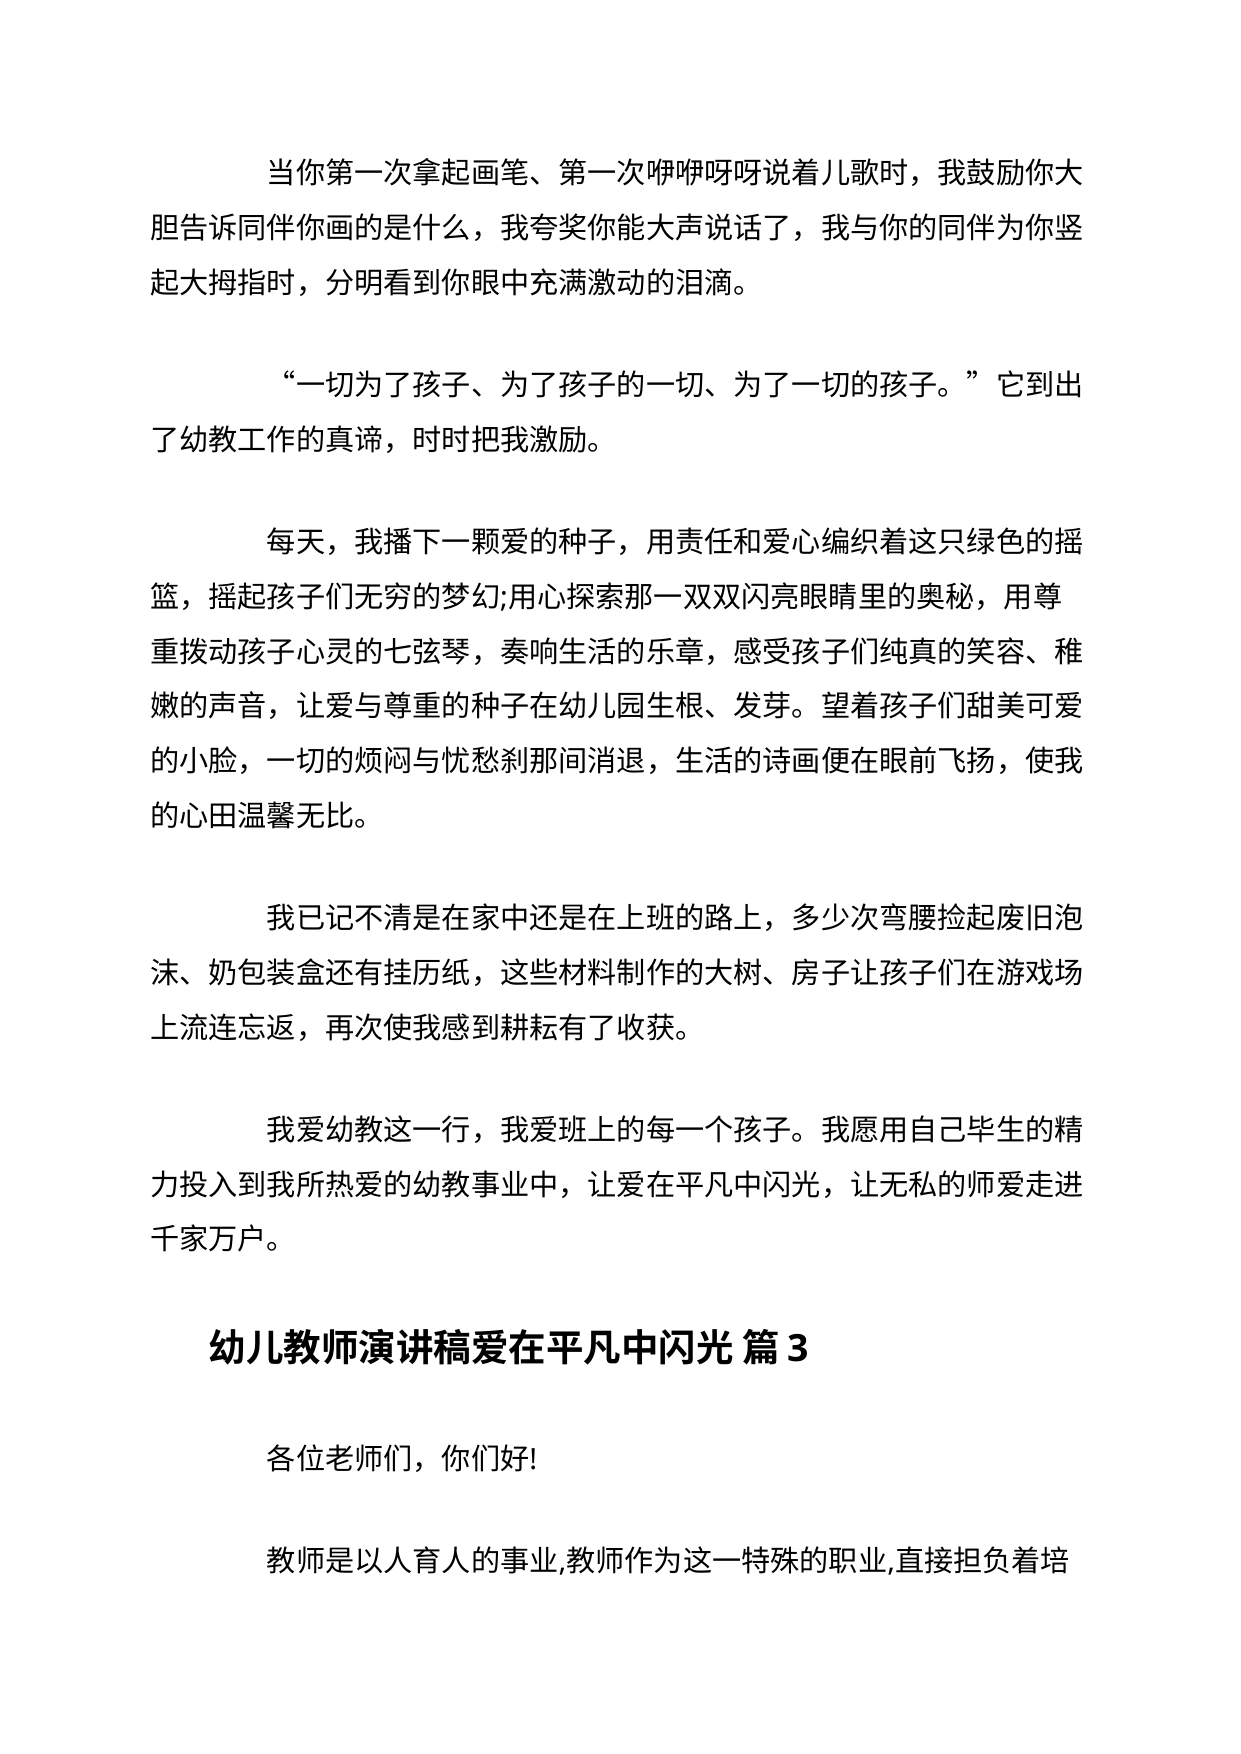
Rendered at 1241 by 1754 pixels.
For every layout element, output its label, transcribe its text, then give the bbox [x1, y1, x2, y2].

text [150, 1537, 1090, 1580]
text “一切为了孩子、为了孩子的一切、为了一切的孩子。”它到出了幼教工作的真谛，时时把我激励。 [150, 362, 1090, 459]
text 我已记不清是在家中还是在上班的路上，多少次弯腰捡起废旧泡沫、奶包装盒还有挂历纸，这些材料制作的大树、房子让孩子们在游戏场上流连忘返，再次使我感到耕耘有了收获。 [150, 894, 1090, 1047]
text 每天，我播下一颗爱的种子，用责任和爱心编织着这只绿色的摇篮，摇起孩子们无穷的梦幻;用心探索那一双双闪亮眼睛里的奥秘，用尊重拨动孩子心灵的七弦琴，奏响生活的乐章，感受孩子们纯真的笑容、稚嫩的声音，让爱与尊重的种子在幼儿园生根、发芽。望着孩子们甜美可爱的小脸，一切的烦闷与忧愁刹那间消退，生活的诗画便在眼前飞扬，使我的心田温馨无比。 [150, 518, 1090, 835]
text 我爱幼教这一行，我爱班上的每一个孩子。我愿用自己毕生的精力投入到我所热爱的幼教事业中，让爱在平凡中闪光，让无私的师爱走进千家万户。 [150, 1106, 1090, 1258]
text 各位老师们，你们好! [150, 1435, 1090, 1478]
text 当你第一次拿起画笔、第一次咿咿呀呀说着儿歌时，我鼓励你大胆告诉同伴你画的是什么，我夸奖你能大声说话了，我与你的同伴为你竖起大拇指时，分明看到你眼中充满激动的泪滴。 [150, 150, 1090, 302]
text 幼儿教师演讲稿爱在平凡中闪光 篇3 [150, 1318, 1090, 1372]
